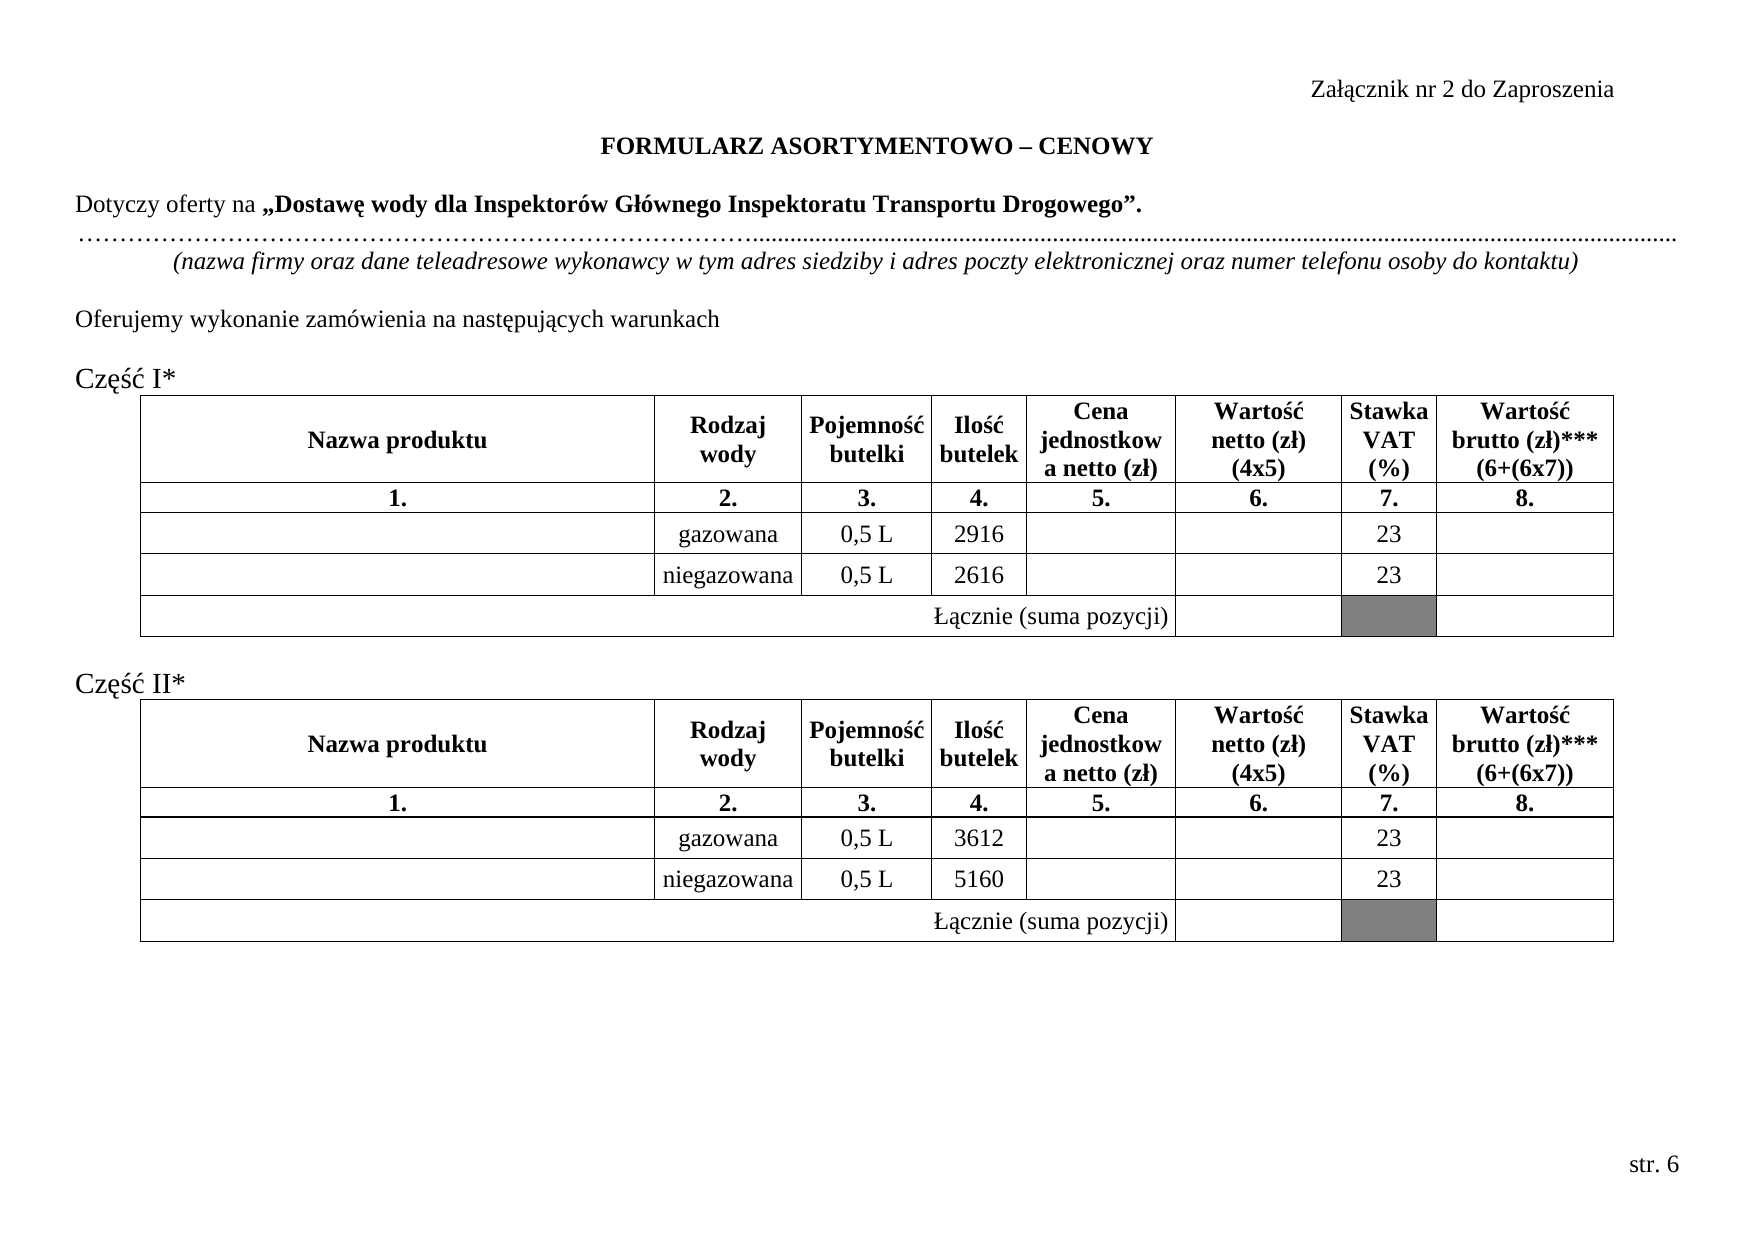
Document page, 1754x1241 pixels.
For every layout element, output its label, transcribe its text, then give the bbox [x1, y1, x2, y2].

table_cell Łącznie (suma pozycji) [141, 900, 1175, 941]
table_cell 5. [1027, 788, 1175, 816]
table_cell [1176, 900, 1341, 941]
table_cell [1437, 513, 1613, 553]
table_cell 3. [802, 788, 931, 816]
table_cell [1176, 859, 1341, 899]
table_cell 1. [141, 483, 654, 512]
table_cell 2616 [932, 554, 1026, 595]
table_cell 8. [1437, 788, 1613, 816]
text ………………………………………………………………………....................................................................................................................................................(nazwa firmy oraz dane teleadresowe wykonawcy w tym adres siedziby i adres poczty elektronicznej oraz numer telefonu osoby do kontaktu) [75, 218, 1679, 275]
table_cell 23 [1342, 859, 1436, 899]
table_header Ilość butelek [932, 396, 1026, 482]
table_cell [1437, 596, 1613, 636]
table_cell [1027, 818, 1175, 858]
table_cell [1342, 596, 1436, 636]
table_cell 7. [1342, 788, 1436, 816]
table_cell 3. [802, 483, 931, 512]
table_cell [1027, 859, 1175, 899]
table_cell [1176, 818, 1341, 858]
table_cell [141, 859, 654, 899]
table_cell 23 [1342, 554, 1436, 595]
table_cell [1027, 513, 1175, 553]
table_header Nazwa produktu [141, 700, 654, 787]
table_cell [1437, 900, 1613, 941]
text Oferujemy wykonanie zamówienia na następujących warunkach [75, 304, 1679, 333]
table_cell 6. [1176, 483, 1341, 512]
table_cell 5. [1027, 483, 1175, 512]
table_cell 4. [932, 788, 1026, 816]
table_cell [1342, 900, 1436, 941]
table_cell 0,5 L [802, 859, 931, 899]
table_cell [1437, 859, 1613, 899]
table_cell 4. [932, 483, 1026, 512]
table_cell Łącznie (suma pozycji) [141, 596, 1175, 636]
table_cell 0,5 L [802, 818, 931, 858]
table_cell 0,5 L [802, 554, 931, 595]
table_cell 3612 [932, 818, 1026, 858]
text Część I* [75, 361, 1679, 395]
table_cell niegazowana [655, 859, 801, 899]
table_cell [1437, 818, 1613, 858]
text FORMULARZ ASORTYMENTOWO – CENOWY [75, 131, 1679, 160]
text Załącznik nr 2 do Zaproszenia [75, 74, 1679, 103]
table_cell [141, 818, 654, 858]
table_header Pojemność butelki [802, 396, 931, 482]
text Dotyczy oferty na „Dostawę wody dla Inspektorów Głównego Inspektoratu Transportu Drogowego”. [75, 189, 1679, 218]
table_cell 23 [1342, 818, 1436, 858]
table_header Wartość netto (zł) (4x5) [1176, 700, 1341, 787]
table_header Pojemność butelki [802, 700, 931, 787]
table_cell gazowana [655, 818, 801, 858]
table_header Wartość brutto (zł)*** (6+(6x7)) [1437, 396, 1613, 482]
table_cell gazowana [655, 513, 801, 553]
table_cell [1176, 513, 1341, 553]
table_header Cena jednostkowa netto (zł) [1027, 700, 1175, 787]
table_cell 8. [1437, 483, 1613, 512]
table_cell 0,5 L [802, 513, 931, 553]
table_cell [1176, 554, 1341, 595]
table_cell 2. [655, 788, 801, 816]
table_cell 2. [655, 483, 801, 512]
table_cell niegazowana [655, 554, 801, 595]
table_cell 6. [1176, 788, 1341, 816]
table_cell 7. [1342, 483, 1436, 512]
table_header Wartość brutto (zł)*** (6+(6x7)) [1437, 700, 1613, 787]
table_header Stawka VAT (%) [1342, 700, 1436, 787]
table_cell 23 [1342, 513, 1436, 553]
table_cell [1027, 554, 1175, 595]
table_header Wartość netto (zł) (4x5) [1176, 396, 1341, 482]
table_header Cena jednostkowa netto (zł) [1027, 396, 1175, 482]
table_header Nazwa produktu [141, 396, 654, 482]
table_cell 1. [141, 788, 654, 816]
table_cell [141, 554, 654, 595]
table_header Stawka VAT (%) [1342, 396, 1436, 482]
table_header Ilość butelek [932, 700, 1026, 787]
table_header Rodzaj wody [655, 700, 801, 787]
table_cell 2916 [932, 513, 1026, 553]
table_cell [141, 513, 654, 553]
table_header Rodzaj wody [655, 396, 801, 482]
table_cell [1176, 596, 1341, 636]
table_cell 5160 [932, 859, 1026, 899]
text Część II* [75, 666, 1679, 699]
table_cell [1437, 554, 1613, 595]
